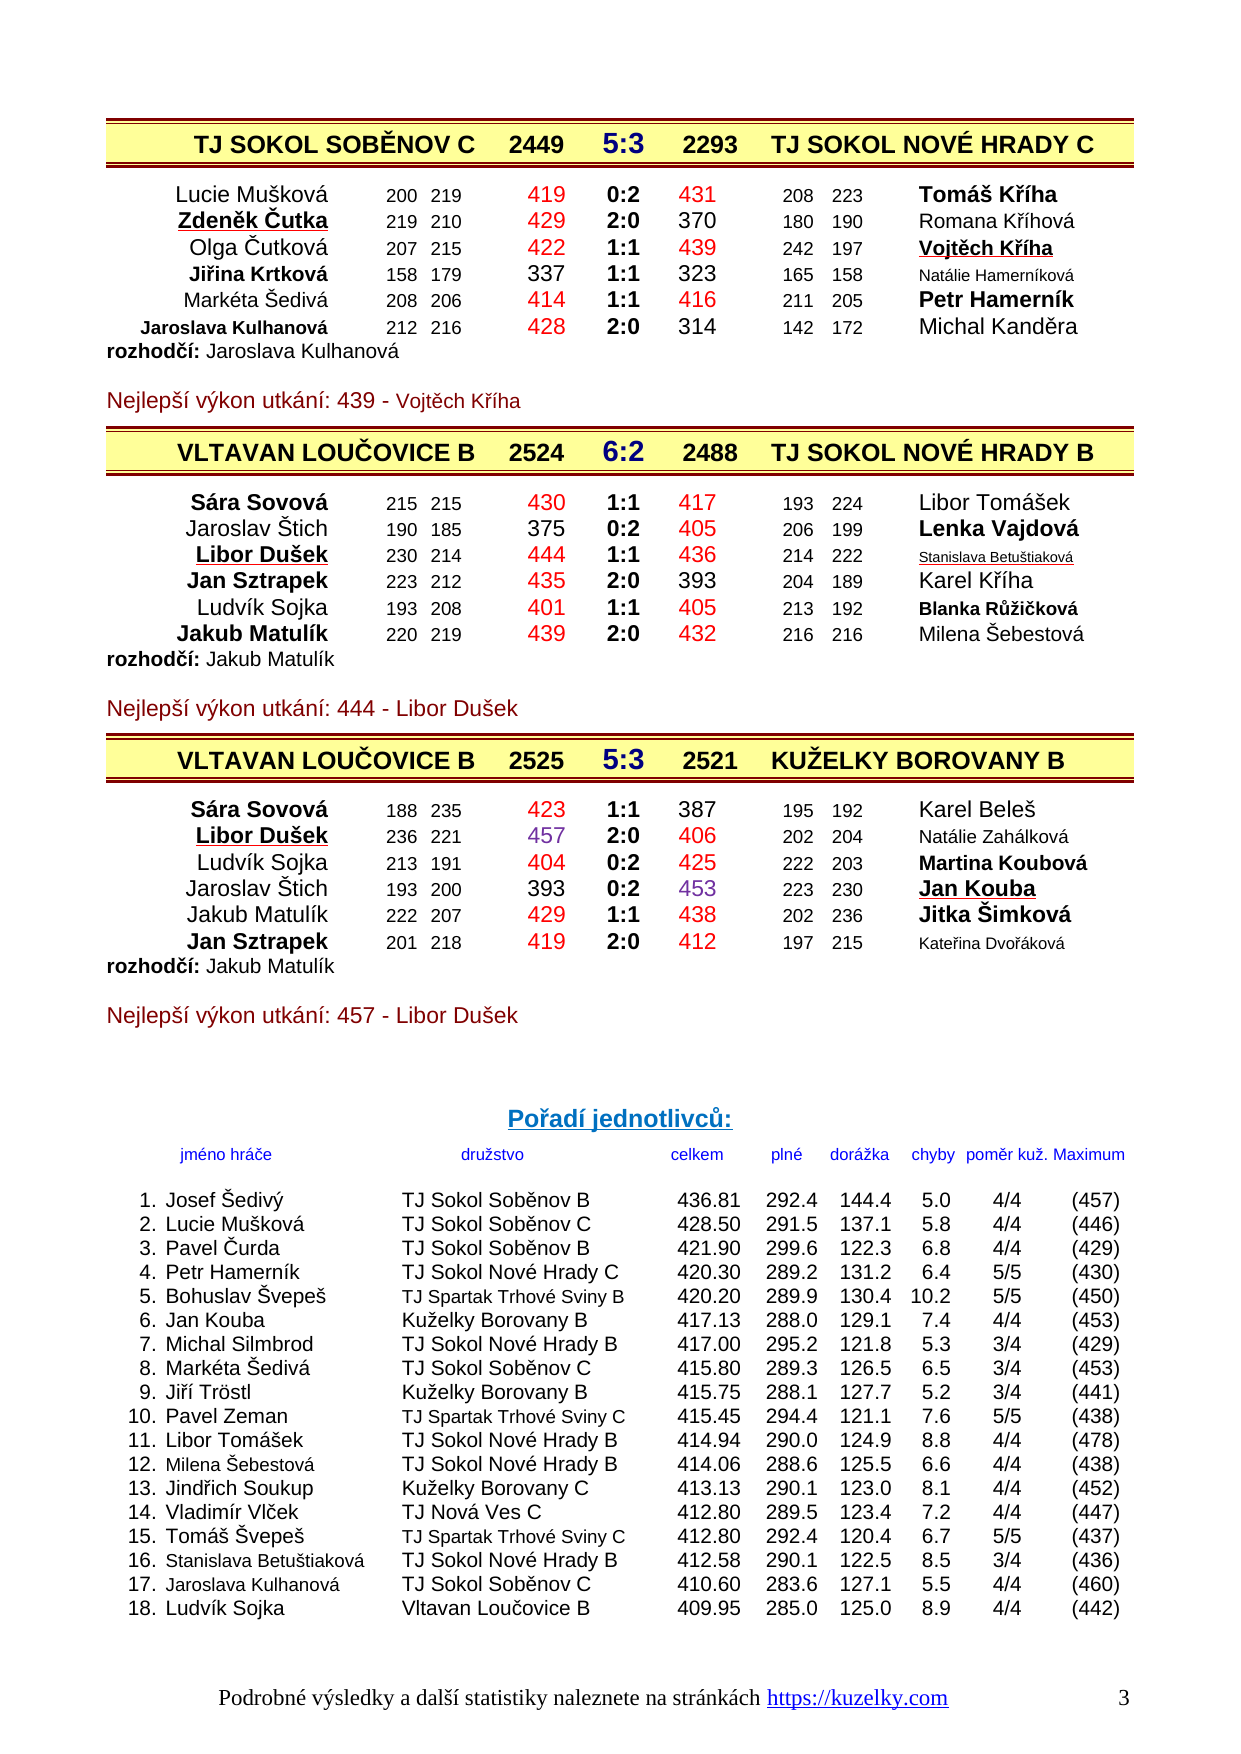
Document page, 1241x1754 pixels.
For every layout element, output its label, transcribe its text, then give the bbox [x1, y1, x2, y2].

text Jan Sztrapek 223 212 435 2:0 393 204 189 Karel Kříha [106, 567, 1134, 594]
text 10. Pavel Zeman TJ Spartak Trhové Sviny C 415.45 294.4 121.1 7.6 5/5 (438) [106, 1404, 1134, 1428]
text Nejlepší výkon utkání: 444 - Libor Dušek [106, 694, 1134, 721]
text Jan Sztrapek 201 218 419 2:0 412 197 215 Kateřina Dvořáková [106, 928, 1134, 954]
text 12. Milena Šebestová TJ Sokol Nové Hrady B 414.06 288.6 125.5 6.6 4/4 (438) [106, 1452, 1134, 1476]
text Vltavan Loučovice B 2524 6:2 2488 TJ Sokol Nové Hrady B [106, 432, 1134, 470]
text Sára Sovová 188 235 423 1:1 387 195 192 Karel Beleš [106, 796, 1134, 822]
text Jakub Matulík 222 207 429 1:1 438 202 236 Jitka Šimková [106, 901, 1134, 928]
text Jaroslav Štich 190 185 375 0:2 405 206 199 Lenka Vajdová [106, 515, 1134, 541]
text 11. Libor Tomášek TJ Sokol Nové Hrady B 414.94 290.0 124.9 8.8 4/4 (478) [106, 1428, 1134, 1452]
text Olga Čutková 207 215 422 1:1 439 242 197 Vojtěch Kříha [106, 233, 1134, 260]
text jméno hráče družstvo celkem plné dorážka chyby poměr kuž. Maximum [106, 1145, 1134, 1164]
text Sára Sovová 215 215 430 1:1 417 193 224 Libor Tomášek [106, 488, 1134, 515]
text 8. Markéta Šedivá TJ Sokol Soběnov C 415.80 289.3 126.5 6.5 3/4 (453) [106, 1356, 1134, 1380]
text rozhodčí: Jakub Matulík [106, 647, 1134, 671]
text Vltavan Loučovice B 2525 5:3 2521 Kuželky Borovany B [106, 740, 1134, 777]
text Jiřina Krtková 158 179 337 1:1 323 165 158 Natálie Hamerníková [106, 260, 1134, 286]
text 4. Petr Hamerník TJ Sokol Nové Hrady C 420.30 289.2 131.2 6.4 5/5 (430) [106, 1260, 1134, 1284]
text Markéta Šedivá 208 206 414 1:1 416 211 205 Petr Hamerník [106, 286, 1134, 313]
text 7. Michal Silmbrod TJ Sokol Nové Hrady B 417.00 295.2 121.8 5.3 3/4 (429) [106, 1332, 1134, 1356]
text 16. Stanislava Betuštiaková TJ Sokol Nové Hrady B 412.58 290.1 122.5 8.5 3/4 (436) [106, 1547, 1134, 1571]
text 9. Jiří Tröstl Kuželky Borovany B 415.75 288.1 127.7 5.2 3/4 (441) [106, 1380, 1134, 1404]
text TJ Sokol Soběnov C 2449 5:3 2293 TJ Sokol Nové Hrady C [106, 124, 1134, 162]
text Lucie Mušková 200 219 419 0:2 431 208 223 Tomáš Kříha [106, 181, 1134, 207]
text 14. Vladimír Vlček TJ Nová Ves C 412.80 289.5 123.4 7.2 4/4 (447) [106, 1499, 1134, 1523]
text 17. Jaroslava Kulhanová TJ Sokol Soběnov C 410.60 283.6 127.1 5.5 4/4 (460) [106, 1571, 1134, 1595]
text Libor Dušek 236 221 457 2:0 406 202 204 Natálie Zahálková [106, 822, 1134, 849]
text 13. Jindřich Soukup Kuželky Borovany C 413.13 290.1 123.0 8.1 4/4 (452) [106, 1476, 1134, 1499]
text 2. Lucie Mušková TJ Sokol Soběnov C 428.50 291.5 137.1 5.8 4/4 (446) [106, 1212, 1134, 1236]
text Zdeněk Čutka 219 210 429 2:0 370 180 190 Romana Kříhová [106, 207, 1134, 233]
text 1. Josef Šedivý TJ Sokol Soběnov B 436.81 292.4 144.4 5.0 4/4 (457) [106, 1188, 1134, 1212]
text 15. Tomáš Švepeš TJ Spartak Trhové Sviny C 412.80 292.4 120.4 6.7 5/5 (437) [106, 1523, 1134, 1547]
text Jaroslava Kulhanová 212 216 428 2:0 314 142 172 Michal Kanděra [106, 313, 1134, 339]
text Ludvík Sojka 193 208 401 1:1 405 213 192 Blanka Růžičková [106, 594, 1134, 620]
text Pořadí jednotlivců: [94, 1104, 1145, 1132]
text Jakub Matulík 220 219 439 2:0 432 216 216 Milena Šebestová [106, 620, 1134, 647]
text 18. Ludvík Sojka Vltavan Loučovice B 409.95 285.0 125.0 8.9 4/4 (442) [106, 1595, 1134, 1619]
text Ludvík Sojka 213 191 404 0:2 425 222 203 Martina Koubová [106, 849, 1134, 875]
text rozhodčí: Jaroslava Kulhanová [106, 339, 1134, 363]
text 3. Pavel Čurda TJ Sokol Soběnov B 421.90 299.6 122.3 6.8 4/4 (429) [106, 1236, 1134, 1260]
text 5. Bohuslav Švepeš TJ Spartak Trhové Sviny B 420.20 289.9 130.4 10.2 5/5 (450) [106, 1284, 1134, 1308]
text Libor Dušek 230 214 444 1:1 436 214 222 Stanislava Betuštiaková [106, 541, 1134, 567]
text 6. Jan Kouba Kuželky Borovany B 417.13 288.0 129.1 7.4 4/4 (453) [106, 1308, 1134, 1332]
text Nejlepší výkon utkání: 439 - Vojtěch Kříha [106, 387, 1134, 413]
text rozhodčí: Jakub Matulík [106, 954, 1134, 978]
text Nejlepší výkon utkání: 457 - Libor Dušek [106, 1002, 1134, 1028]
text Jaroslav Štich 193 200 393 0:2 453 223 230 Jan Kouba [106, 875, 1134, 901]
